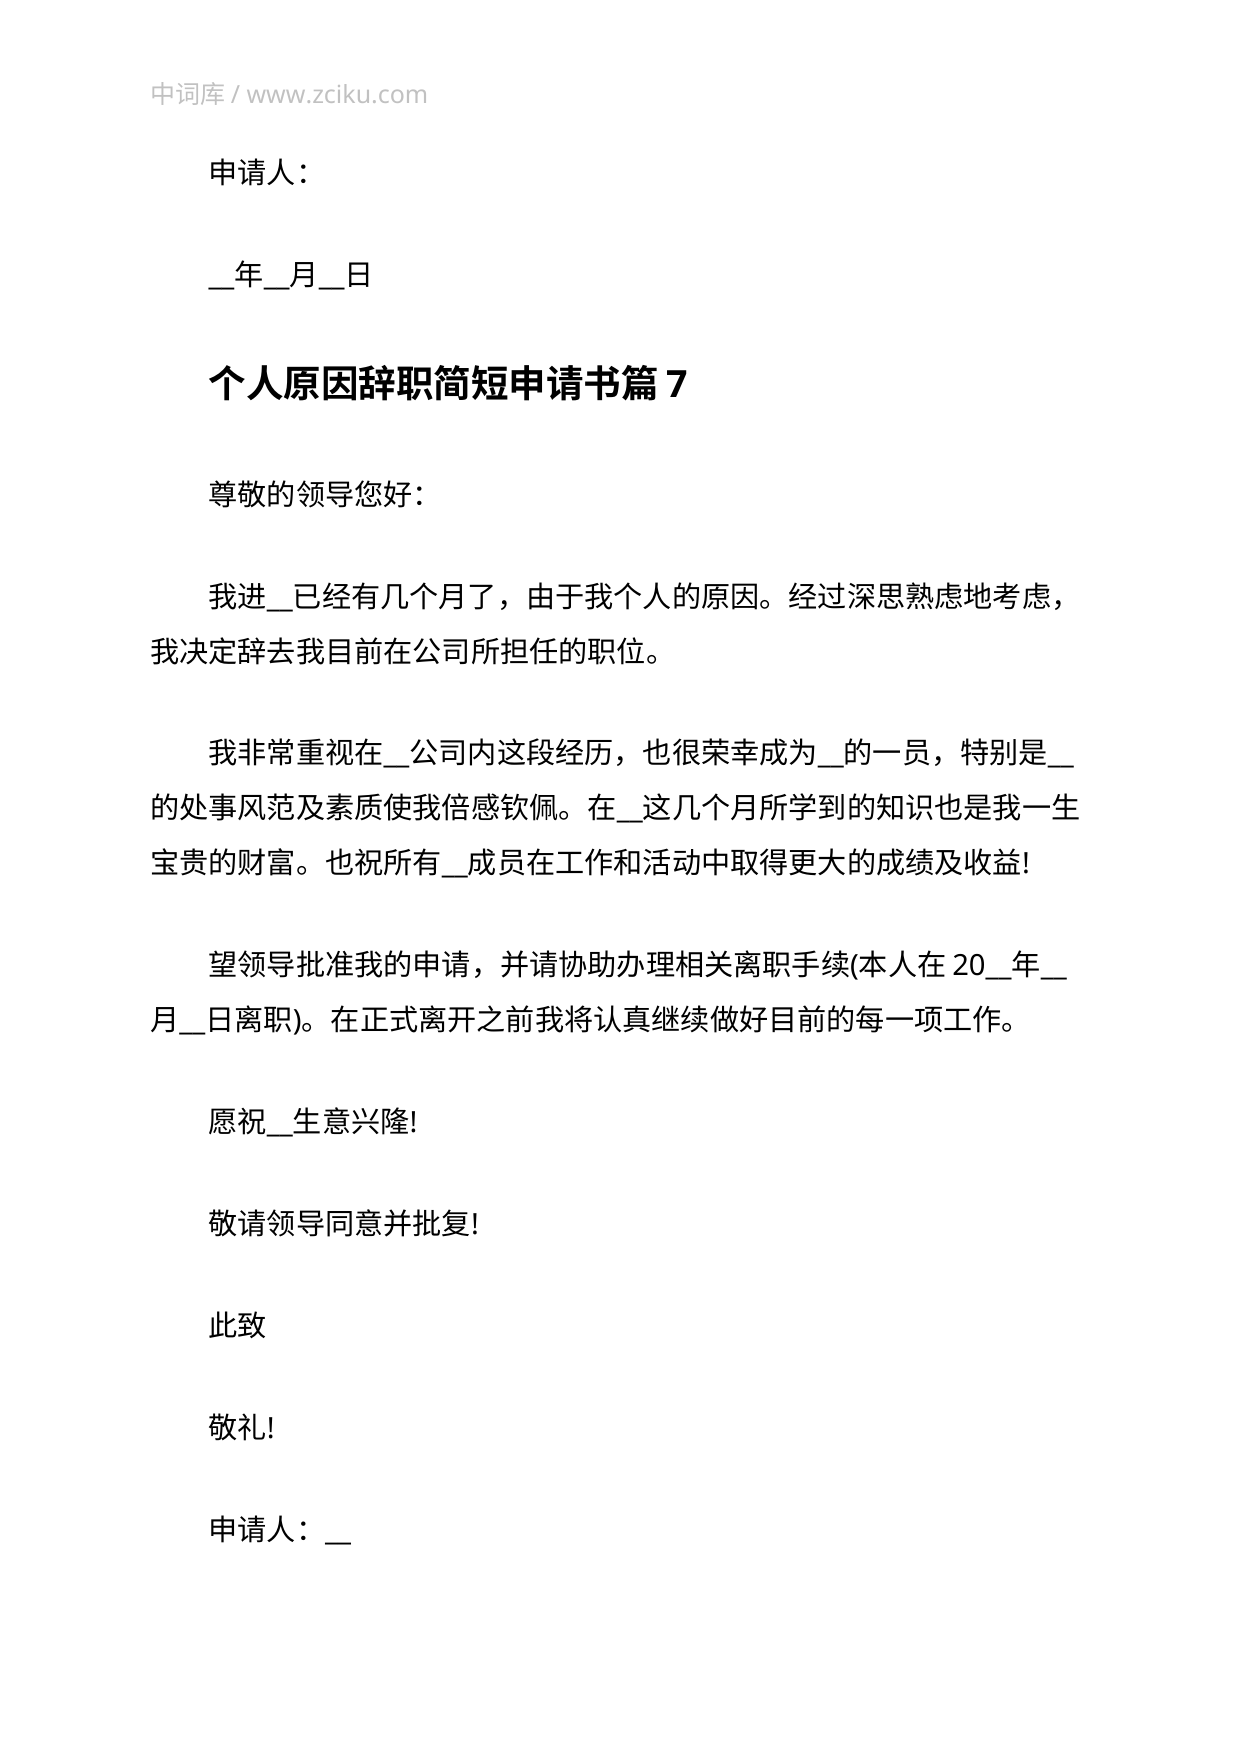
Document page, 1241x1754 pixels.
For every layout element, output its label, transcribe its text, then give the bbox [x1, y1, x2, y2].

text 我非常重视在__公司内这段经历，也很荣幸成为__的一员，特别是__的处事风范及素质使我倍感钦佩。在__这几个月所学到的知识也是我一生宝贵的财富。也祝所有__成员在工作和活动中取得更大的成绩及收益! [150, 730, 1090, 882]
text 申请人：__ [150, 1507, 1090, 1549]
text __年__月__日 [150, 252, 1090, 294]
text 愿祝__生意兴隆! [150, 1099, 1090, 1141]
text 望领导批准我的申请，并请协助办理相关离职手续(本人在20__年__月__日离职)。在正式离开之前我将认真继续做好目前的每一项工作。 [150, 942, 1090, 1039]
text 申请人： [150, 150, 1090, 192]
text 敬礼! [150, 1404, 1090, 1447]
text 个人原因辞职简短申请书篇7 [150, 354, 1090, 408]
text 我进__已经有几个月了，由于我个人的原因。经过深思熟虑地考虑，我决定辞去我目前在公司所担任的职位。 [150, 573, 1090, 670]
text 尊敬的领导您好： [150, 471, 1090, 514]
text 敬请领导同意并批复! [150, 1201, 1090, 1243]
text 此致 [150, 1303, 1090, 1345]
